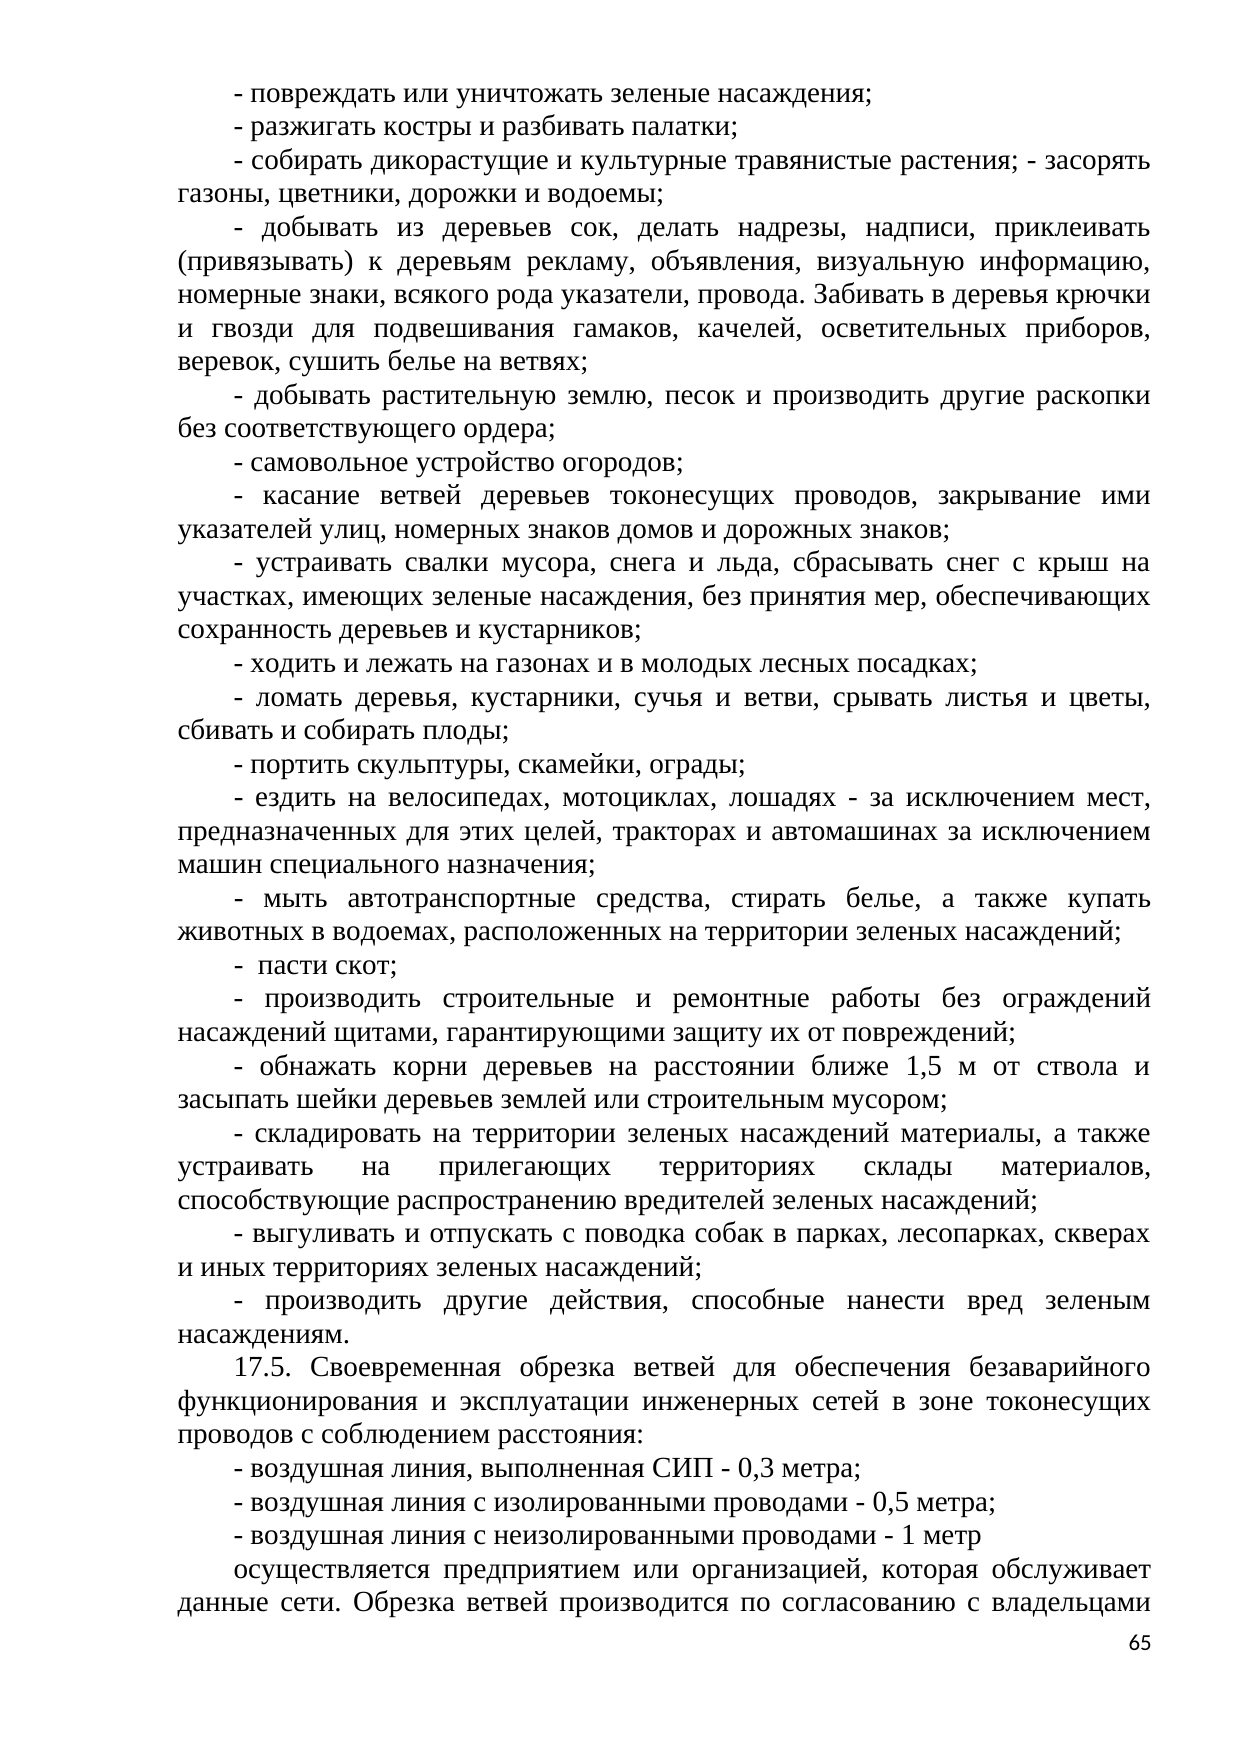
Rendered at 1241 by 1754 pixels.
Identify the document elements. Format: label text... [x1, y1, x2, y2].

text - выгуливать и отпускать с поводка собак в парках, лесопарках, скверах и иных территориях зеленых насаждений; [177, 1215, 1152, 1282]
text - ходить и лежать на газонах и в молодых лесных посадках; [177, 645, 1152, 679]
text - складировать на территории зеленых насаждений материалы, а также устраивать на прилегающих территориях склады материалов, способствующие распространению вредителей зеленых насаждений; [177, 1115, 1152, 1215]
text - воздушная линия с изолированными проводами - 0,5 метра; [177, 1484, 1152, 1517]
text - устраивать свалки мусора, снега и льда, сбрасывать снег с крыш на участках, имеющих зеленые насаждения, без принятия мер, обеспечивающих сохранность деревьев и кустарников; [177, 544, 1152, 645]
text - добывать из деревьев сок, делать надрезы, надписи, приклеивать (привязывать) к деревьям рекламу, объявления, визуальную информацию, номерные знаки, всякого рода указатели, провода. Забивать в деревья крючки и гвозди для подвешивания гамаков, качелей, осветительных приборов, веревок, сушить белье на ветвях; [177, 209, 1152, 377]
text - разжигать костры и разбивать палатки; [177, 108, 1152, 142]
text - собирать дикорастущие и культурные травянистые растения; - засорять газоны, цветники, дорожки и водоемы; [177, 142, 1152, 209]
text - самовольное устройство огородов; [177, 444, 1152, 477]
text - воздушная линия с неизолированными проводами - 1 метр [177, 1517, 1152, 1551]
text - портить скульптуры, скамейки, ограды; [177, 746, 1152, 779]
text - мыть автотранспортные средства, стирать белье, а также купать животных в водоемах, расположенных на территории зеленых насаждений; [177, 880, 1152, 947]
text - касание ветвей деревьев токонесущих проводов, закрывание ими указателей улиц, номерных знаков домов и дорожных знаков; [177, 477, 1152, 544]
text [177, 1551, 1152, 1618]
text - ездить на велосипедах, мотоциклах, лошадях - за исключением мест, предназначенных для этих целей, тракторах и автомашинах за исключением машин специального назначения; [177, 779, 1152, 880]
text - ломать деревья, кустарники, сучья и ветви, срывать листья и цветы, сбивать и собирать плоды; [177, 679, 1152, 746]
text - производить другие действия, способные нанести вред зеленым насаждениям. [177, 1282, 1152, 1349]
text - обнажать корни деревьев на расстоянии ближе 1,5 м от ствола и засыпать шейки деревьев землей или строительным мусором; [177, 1048, 1152, 1115]
text 17.5. Своевременная обрезка ветвей для обеспечения безаварийного функционирования и эксплуатации инженерных сетей в зоне токонесущих проводов с соблюдением расстояния: [177, 1349, 1152, 1450]
text - добывать растительную землю, песок и производить другие раскопки без соответствующего ордера; [177, 377, 1152, 444]
text - воздушная линия, выполненная СИП - 0,3 метра; [177, 1450, 1152, 1484]
text - повреждать или уничтожать зеленые насаждения; [177, 75, 1152, 108]
text - производить строительные и ремонтные работы без ограждений насаждений щитами, гарантирующими защиту их от повреждений; [177, 981, 1152, 1048]
text - пасти скот; [177, 947, 1152, 981]
